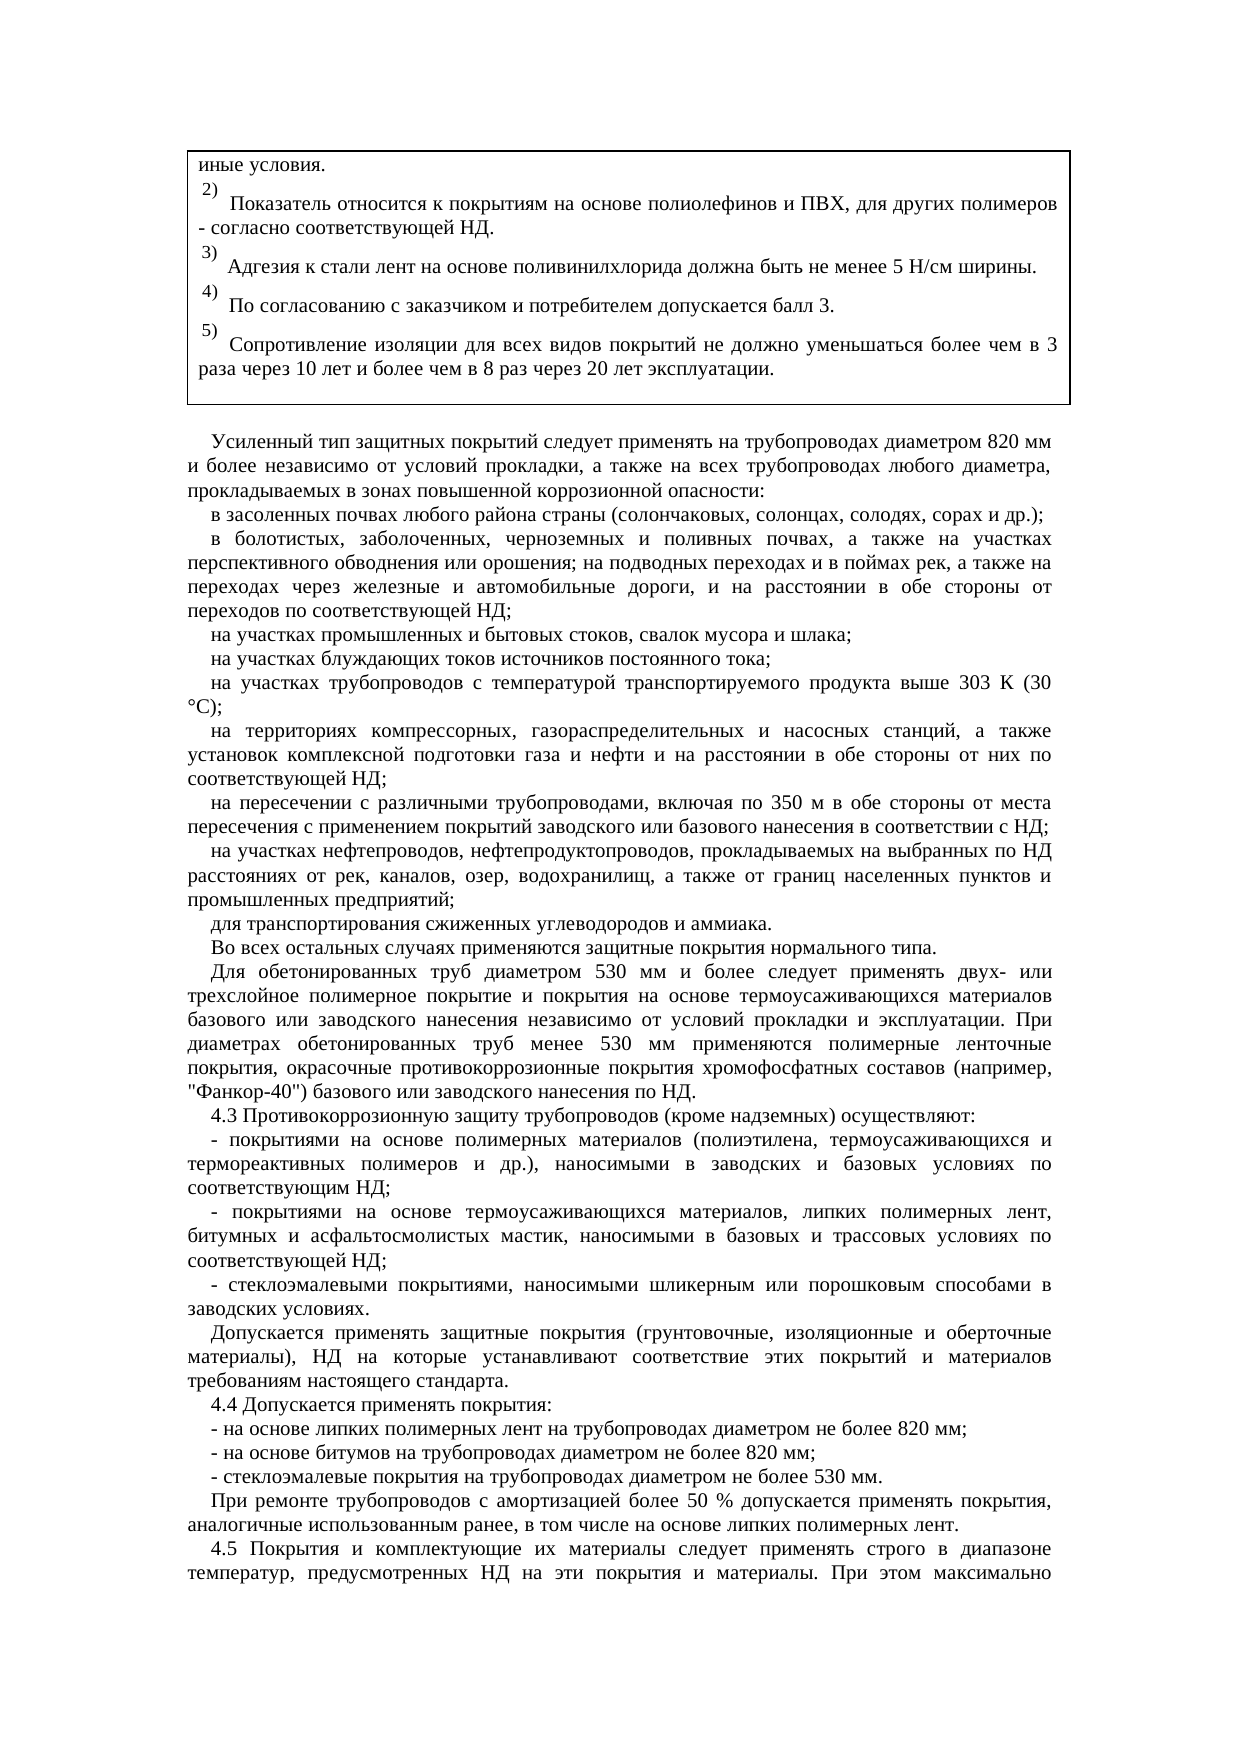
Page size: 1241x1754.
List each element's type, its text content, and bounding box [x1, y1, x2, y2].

text При ремонте трубопроводов с амортизацией более 50 % допускается применять покрытия, аналогичные использованным ранее, в том числе на основе липких полимерных лент. [187, 1488, 1053, 1536]
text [187, 1536, 1053, 1584]
text - на основе битумов на трубопроводах диаметром не более 820 мм; [187, 1440, 1053, 1464]
text в болотистых, заболоченных, черноземных и поливных почвах, а также на участках перспективного обводнения или орошения; на подводных переходах и в поймах рек, а также на переходах через железные и автомобильные дороги, и на расстоянии в обе стороны от переходов по соответствующей НД; [187, 526, 1053, 622]
text - стеклоэмалевые покрытия на трубопроводах диаметром не более 530 мм. [187, 1464, 1053, 1488]
text Усиленный тип защитных покрытий следует применять на трубопроводах диаметром 820 мм и более независимо от условий прокладки, а также на всех трубопроводах любого диаметра, прокладываемых в зонах повышенной коррозионной опасности: [187, 429, 1053, 501]
text Допускается применять защитные покрытия (грунтовочные, изоляционные и оберточные материалы), НД на которые устанавливают соответствие этих покрытий и материалов требованиям настоящего стандарта. [187, 1319, 1053, 1392]
text - стеклоэмалевыми покрытиями, наносимыми шликерным или порошковым способами в заводских условиях. [187, 1271, 1053, 1319]
text на участках трубопроводов с температурой транспортируемого продукта выше 303 К (30 °С); [187, 670, 1053, 718]
text на участках нефтепроводов, нефтепродуктопроводов, прокладываемых на выбранных по НД расстояниях от рек, каналов, озер, водохранилищ, а также от границ населенных пунктов и промышленных предприятий; [187, 838, 1053, 911]
text Для обетонированных труб диаметром 530 мм и более следует применять двух- или трехслойное полимерное покрытие и покрытия на основе термоусаживающихся материалов базового или заводского нанесения независимо от условий прокладки и эксплуатации. При диаметрах обетонированных труб менее 530 мм применяются полимерные ленточные покрытия, окрасочные противокоррозионные покрытия хромофосфатных составов (например, "Фанкор-40") базового или заводского нанесения по НД. [187, 959, 1053, 1103]
text 4.4 Допускается применять покрытия: [187, 1392, 1053, 1416]
text на участках промышленных и бытовых стоков, свалок мусора и шлака; [187, 622, 1053, 646]
text - покрытиями на основе полимерных материалов (полиэтилена, термоусаживающихся и термореактивных полимеров и др.), наносимыми в заводских и базовых условиях по соответствующим НД; [187, 1127, 1053, 1199]
text в засоленных почвах любого района страны (солончаковых, солонцах, солодях, сорах и др.); [187, 501, 1053, 526]
text на территориях компрессорных, газораспределительных и насосных станций, а также установок комплексной подготовки газа и нефти и на расстоянии в обе стороны от них по соответствующей НД; [187, 718, 1053, 790]
text - на основе липких полимерных лент на трубопроводах диаметром не более 820 мм; [187, 1416, 1053, 1440]
text на участках блуждающих токов источников постоянного тока; [187, 646, 1053, 670]
text для транспортирования сжиженных углеводородов и аммиака. [187, 911, 1053, 934]
text Во всех остальных случаях применяются защитные покрытия нормального типа. [187, 934, 1053, 959]
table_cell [188, 152, 1069, 404]
text 4.3 Противокоррозионную защиту трубопроводов (кроме надземных) осуществляют: [187, 1103, 1053, 1127]
text на пересечении с различными трубопроводами, включая по 350 м в обе стороны от места пересечения с применением покрытий заводского или базового нанесения в соответствии с НД; [187, 790, 1053, 838]
text - покрытиями на основе термоусаживающихся материалов, липких полимерных лент, битумных и асфальтосмолистых мастик, наносимыми в базовых и трассовых условиях по соответствующей НД; [187, 1199, 1053, 1271]
